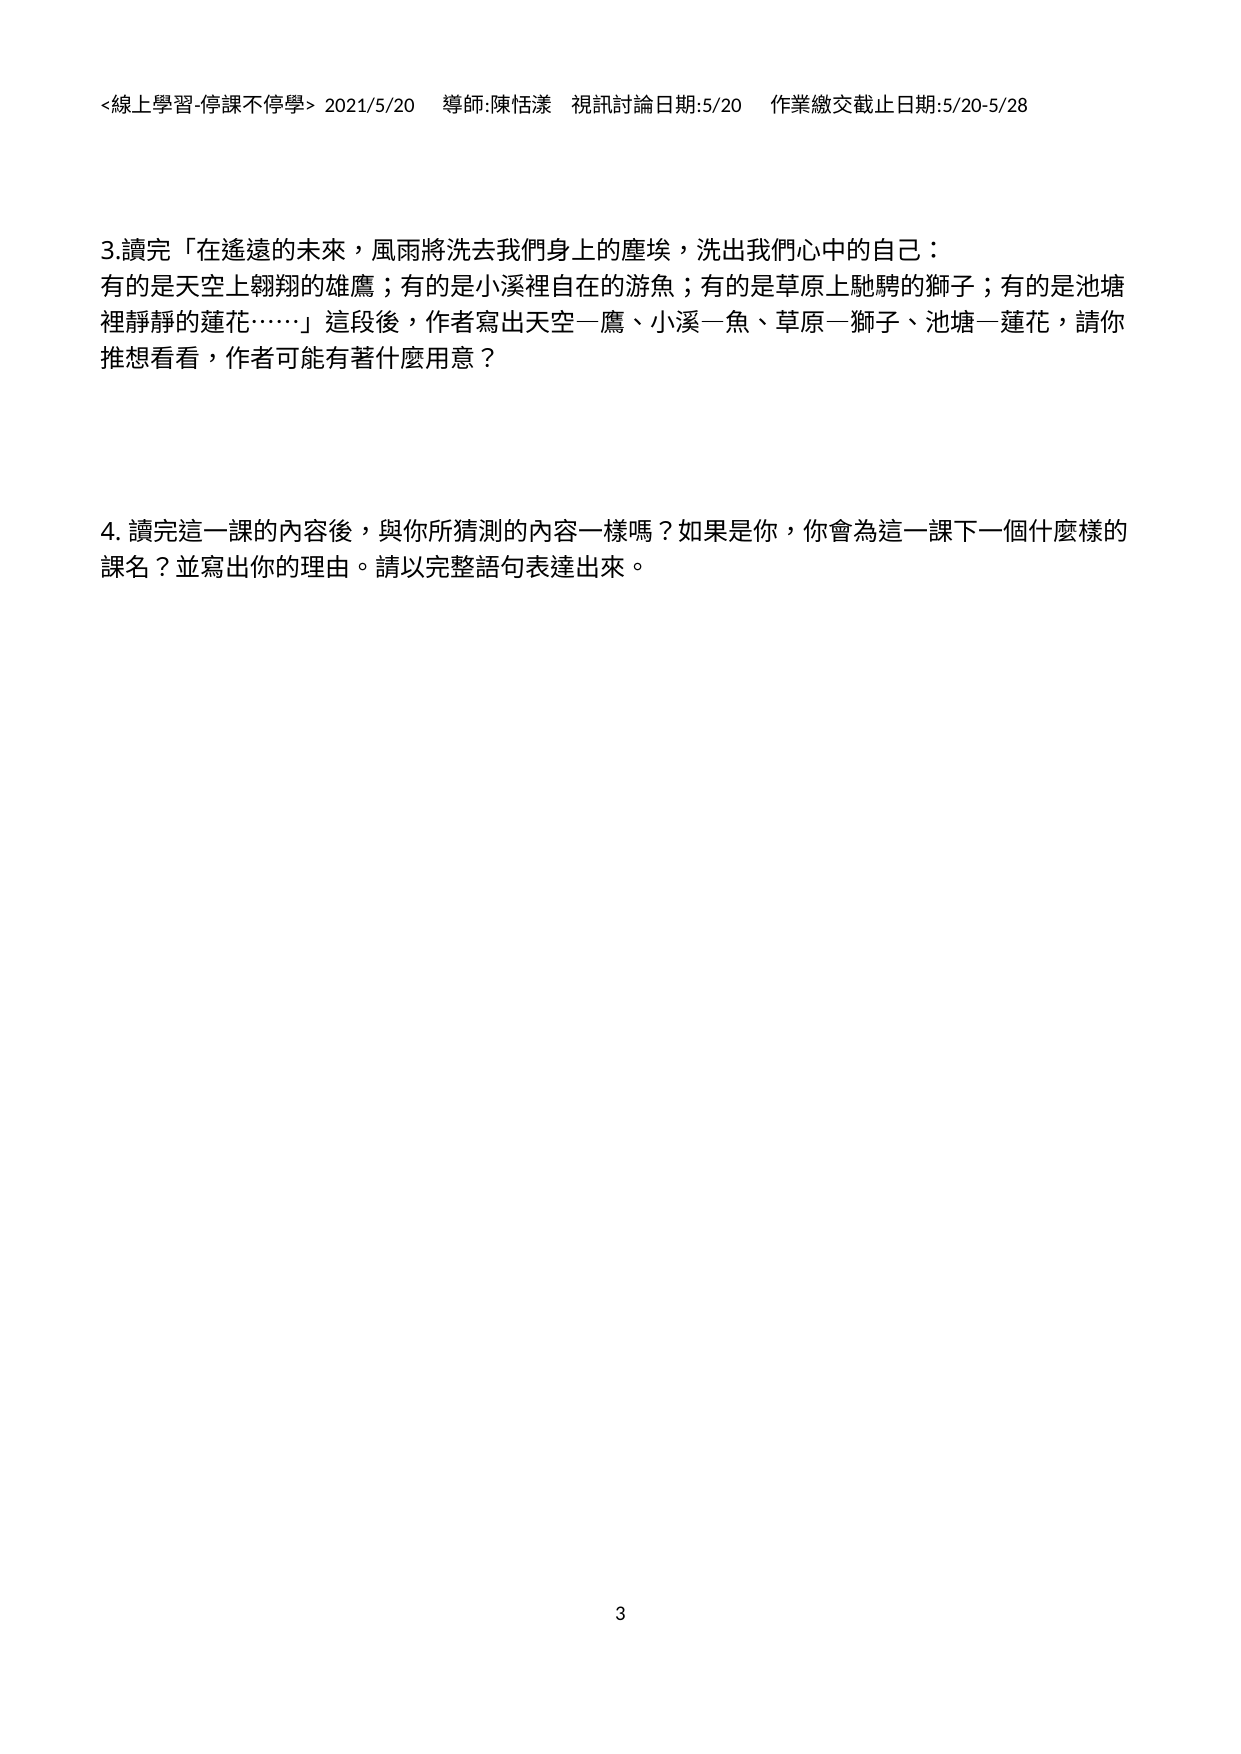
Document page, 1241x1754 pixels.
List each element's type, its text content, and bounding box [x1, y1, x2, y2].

text 有的是天空上翱翔的雄鷹；有的是小溪裡自在的游魚；有的是草原上馳騁的獅子；有的是池塘裡靜靜的蓮花……」這段後，作者寫出天空—鷹、小溪—魚、草原—獅子、池塘—蓮花，請你推想看看，作者可能有著什麼用意？ [100, 266, 1140, 375]
text 4. 讀完這一課的內容後，與你所猜測的內容一樣嗎？如果是你，你會為這一課下一個什麼樣的課名？並寫出你的理由。請以完整語句表達出來。 [100, 511, 1140, 584]
text 3.讀完「在遙遠的未來，風雨將洗去我們身上的塵埃，洗出我們心中的自己： [100, 230, 1140, 266]
